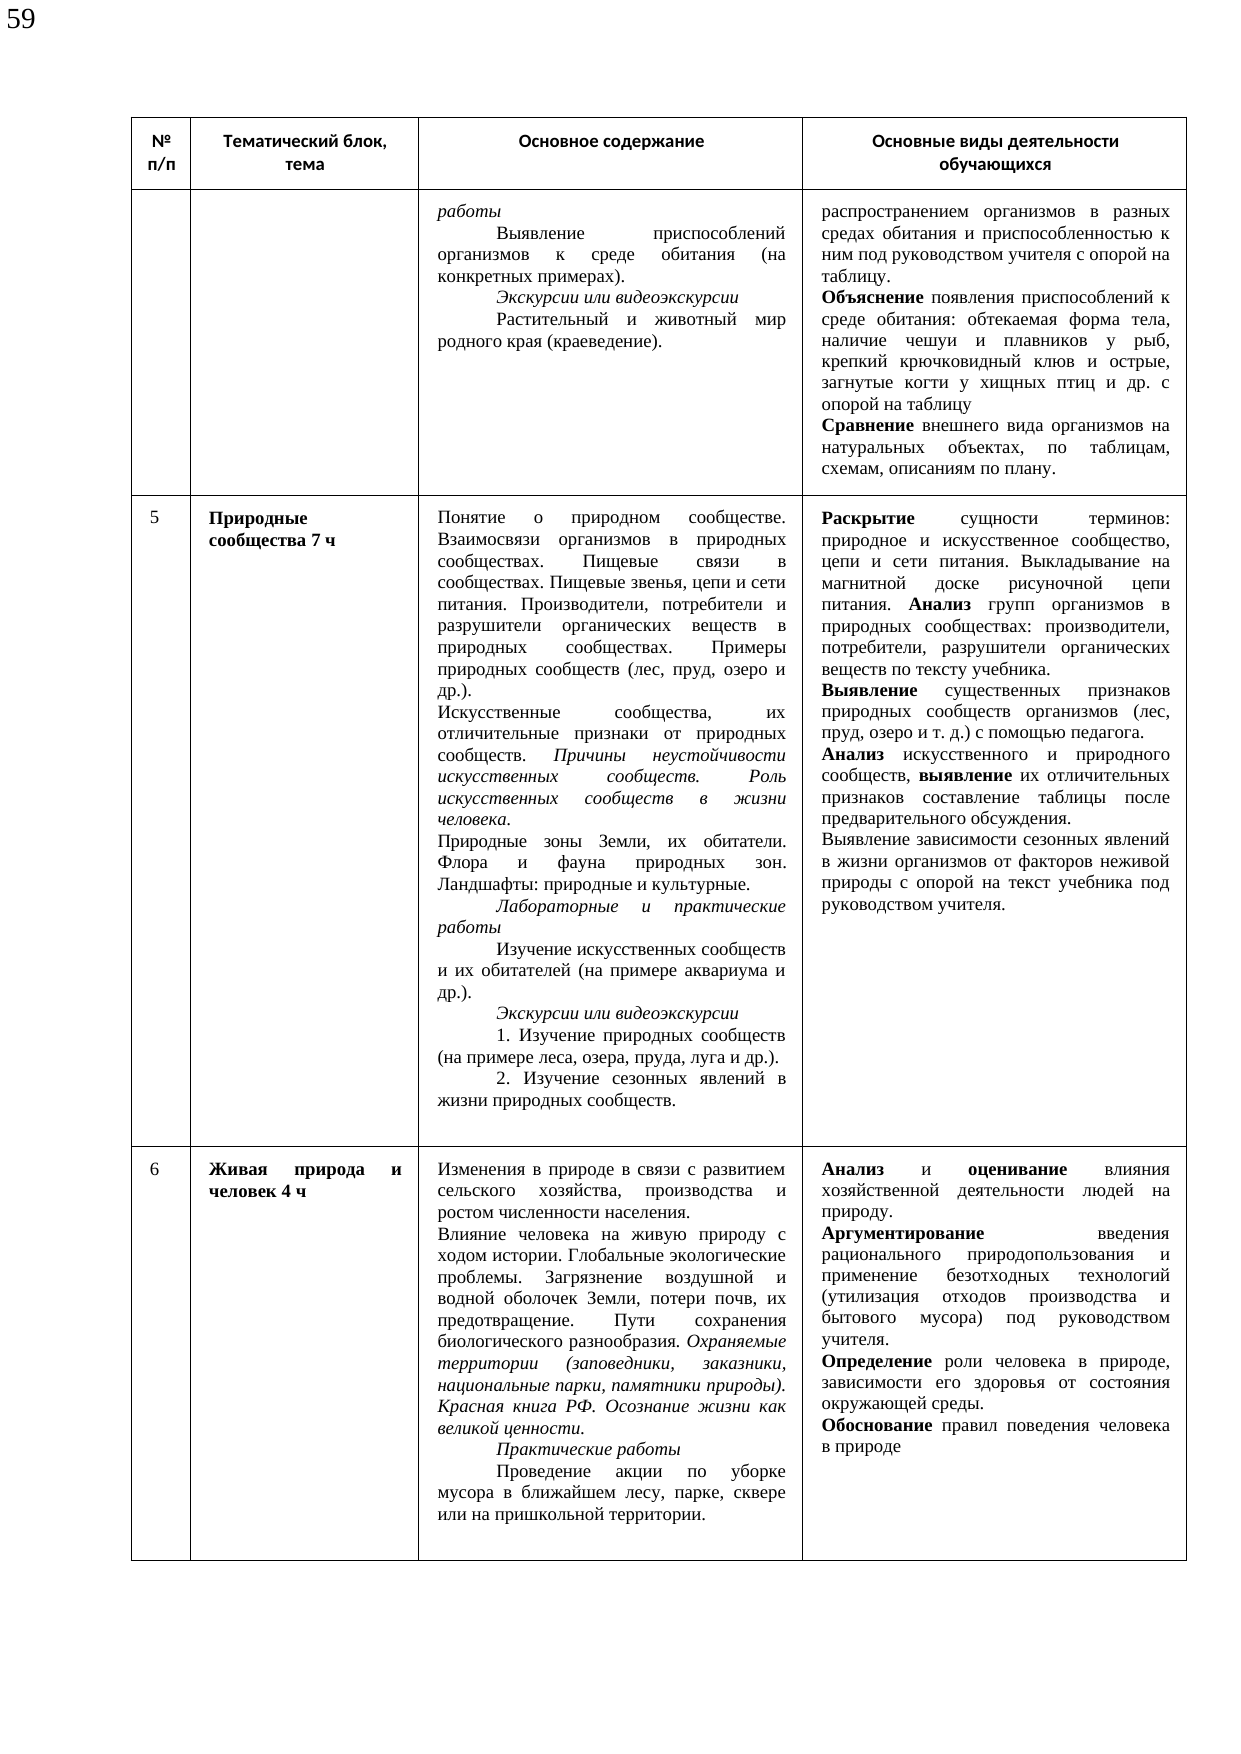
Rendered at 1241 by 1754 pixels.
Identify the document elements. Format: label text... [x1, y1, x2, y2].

table_cell Раскрытие сущности терминов: природное и искусственное сообщество, цепи и сети питания. Выкладывание на магнитной доске рисуночной цепи питания. Анализ групп организмов в природных сообществах: производители, потребители, разрушители органических веществ по тексту учебника. Выявление существенных признаков природных сообществ организмов (лес, пруд, озеро и т. д.) с помощью педагога. Анализ искусственного и природного сообществ, выявление их отличительных признаков составление таблицы после предварительного обсуждения. Выявление зависимости сезонных явлений в жизни организмов от факторов неживой природы с опорой на текст учебника под руководством учителя. [803, 496, 1186, 1146]
table_header № п/п [132, 118, 190, 188]
table_header Основные виды деятельности обучающихся [803, 118, 1186, 188]
table_header Тематический блок, тема [191, 118, 418, 188]
table_cell [132, 190, 190, 495]
table_cell Живая природа и человек 4 ч [191, 1147, 418, 1560]
table_cell Понятие о природном сообществе. Взаимосвязи организмов в природных сообществах. Пищевые связи в сообществах. Пищевые звенья, цепи и сети питания. Производители, потребители и разрушители органических веществ в природных сообществах. Примеры природных сообществ (лес, пруд, озеро и др.). Искусственные сообщества, их отличительные признаки от природных сообществ. Причины неустойчивости искусственных сообществ. Роль искусственных сообществ в жизни человека. Природные зоны Земли, их обитатели. Флора и фауна природных зон. Ландшафты: природные и культурные. Лабораторные и практические работы Изучение искусственных сообществ и их обитателей (на примере аквариума и др.). Экскурсии или видеоэкскурсии Изучение природных сообществ (на примере леса, озера, пруда, луга и др.). Изучение сезонных явлений в жизни природных сообществ. [419, 496, 802, 1146]
table_cell Анализ и оценивание влияния хозяйственной деятельности людей на природу. Аргументирование введения рационального природопользования и применение безотходных технологий (утилизация отходов производства и бытового мусора) под руководством учителя. Определение роли человека в природе, зависимости его здоровья от состояния окружающей среды. Обоснование правил поведения человека в природе [803, 1147, 1186, 1560]
table_cell работы Выявление приспособлений организмов к среде обитания (на конкретных примерах). Экскурсии или видеоэкскурсии Растительный и животный мир родного края (краеведение). [419, 190, 802, 495]
table_cell 6 [132, 1147, 190, 1560]
table_cell Природные сообщества 7 ч [191, 496, 418, 1146]
table_cell [191, 190, 418, 495]
table_cell распространением организмов в разных средах обитания и приспособленностью к ним под руководством учителя с опорой на таблицу. Объяснение появления приспособлений к среде обитания: обтекаемая форма тела, наличие чешуи и плавников у рыб, крепкий крючковидный клюв и острые, загнутые когти у хищных птиц и др. с опорой на таблицу Сравнение внешнего вида организмов на натуральных объектах, по таблицам, схемам, описаниям по плану. [803, 190, 1186, 495]
table_cell 5 [132, 496, 190, 1146]
table_cell Изменения в природе в связи с развитием сельского хозяйства, производства и ростом численности населения. Влияние человека на живую природу с ходом истории. Глобальные экологические проблемы. Загрязнение воздушной и водной оболочек Земли, потери почв, их предотвращение. Пути сохранения биологического разнообразия. Охраняемые территории (заповедники, заказники, национальные парки, памятники природы). Красная книга РФ. Осознание жизни как великой ценности. Практические работы Проведение акции по уборке мусора в ближайшем лесу, парке, сквере или на пришкольной территории. [419, 1147, 802, 1560]
table_header Основное содержание [419, 118, 802, 188]
